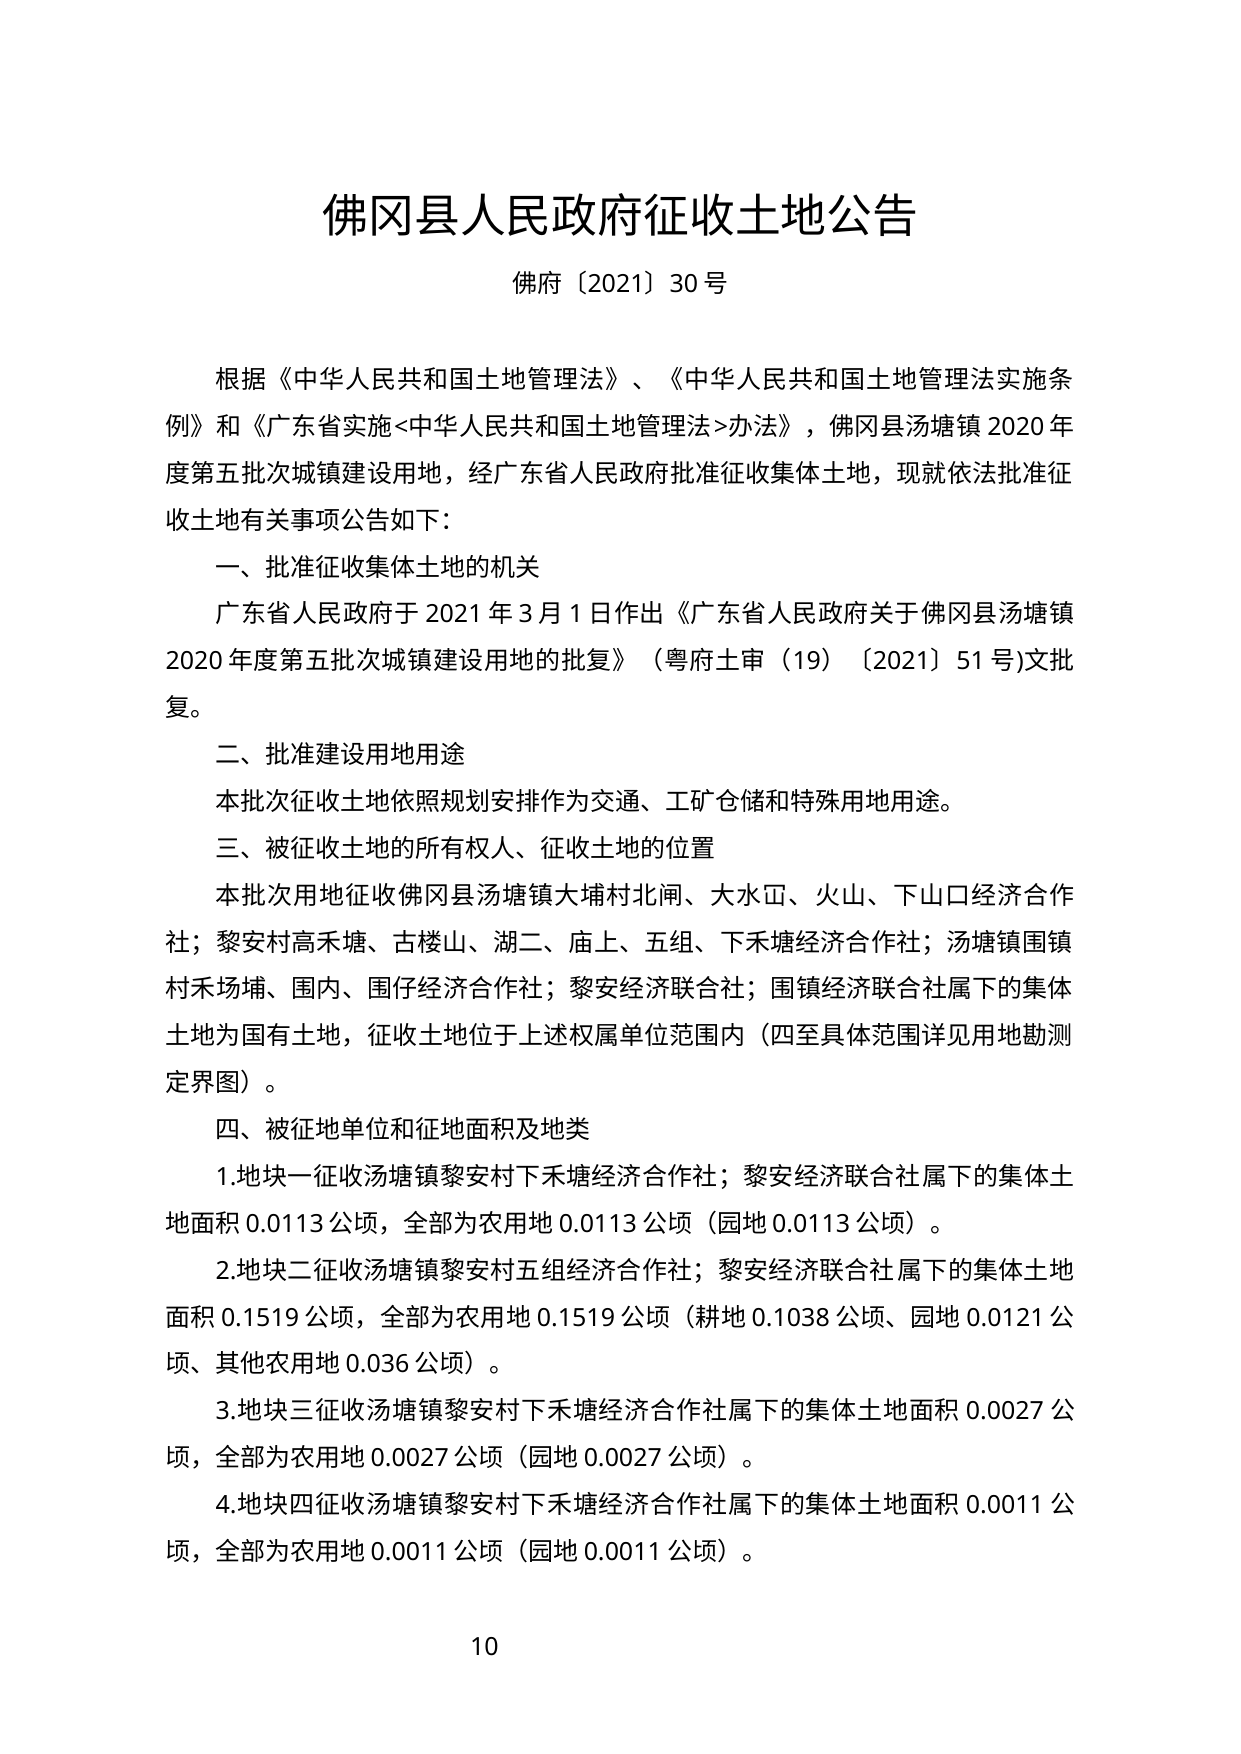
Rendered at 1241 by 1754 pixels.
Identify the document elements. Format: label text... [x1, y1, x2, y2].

text 2.地块二征收汤塘镇黎安村五组经济合作社；黎安经济联合社属下的集体土地面积0.1519公顷，全部为农用地0.1519公顷（耕地0.1038公顷、园地0.0121公顷、其他农用地0.036公顷）。 [165, 1242, 1075, 1382]
text 佛府〔2021〕30号 [165, 258, 1075, 304]
text 本批次用地征收佛冈县汤塘镇大埔村北闸、大水冚、火山、下山口经济合作社；黎安村高禾塘、古楼山、湖二、庙上、五组、下禾塘经济合作社；汤塘镇围镇村禾场埔、围内、围仔经济合作社；黎安经济联合社；围镇经济联合社属下的集体土地为国有土地，征收土地位于上述权属单位范围内（四至具体范围详见用地勘测定界图）。 [165, 867, 1075, 1101]
text 一、批准征收集体土地的机关 [165, 538, 1075, 585]
text 佛冈县人民政府征收土地公告 [165, 167, 1075, 258]
text 3.地块三征收汤塘镇黎安村下禾塘经济合作社属下的集体土地面积0.0027公顷，全部为农用地0.0027公顷（园地0.0027公顷）。 [165, 1382, 1075, 1476]
text 根据《中华人民共和国土地管理法》、《中华人民共和国土地管理法实施条例》和《广东省实施<中华人民共和国土地管理法>办法》，佛冈县汤塘镇2020年度第五批次城镇建设用地，经广东省人民政府批准征收集体土地，现就依法批准征收土地有关事项公告如下： [165, 351, 1075, 538]
text 本批次征收土地依照规划安排作为交通、工矿仓储和特殊用地用途。 [165, 773, 1075, 820]
text 二、批准建设用地用途 [165, 726, 1075, 773]
text 1.地块一征收汤塘镇黎安村下禾塘经济合作社；黎安经济联合社属下的集体土地面积0.0113公顷，全部为农用地0.0113公顷（园地0.0113公顷）。 [165, 1148, 1075, 1242]
text 四、被征地单位和征地面积及地类 [165, 1101, 1075, 1148]
text 三、被征收土地的所有权人、征收土地的位置 [165, 820, 1075, 867]
text 4.地块四征收汤塘镇黎安村下禾塘经济合作社属下的集体土地面积0.0011公顷，全部为农用地0.0011公顷（园地0.0011公顷）。 [165, 1476, 1075, 1570]
text 广东省人民政府于2021年3月1日作出《广东省人民政府关于佛冈县汤塘镇2020年度第五批次城镇建设用地的批复》（粤府土审（19）〔2021〕51号)文批复。 [165, 585, 1075, 726]
